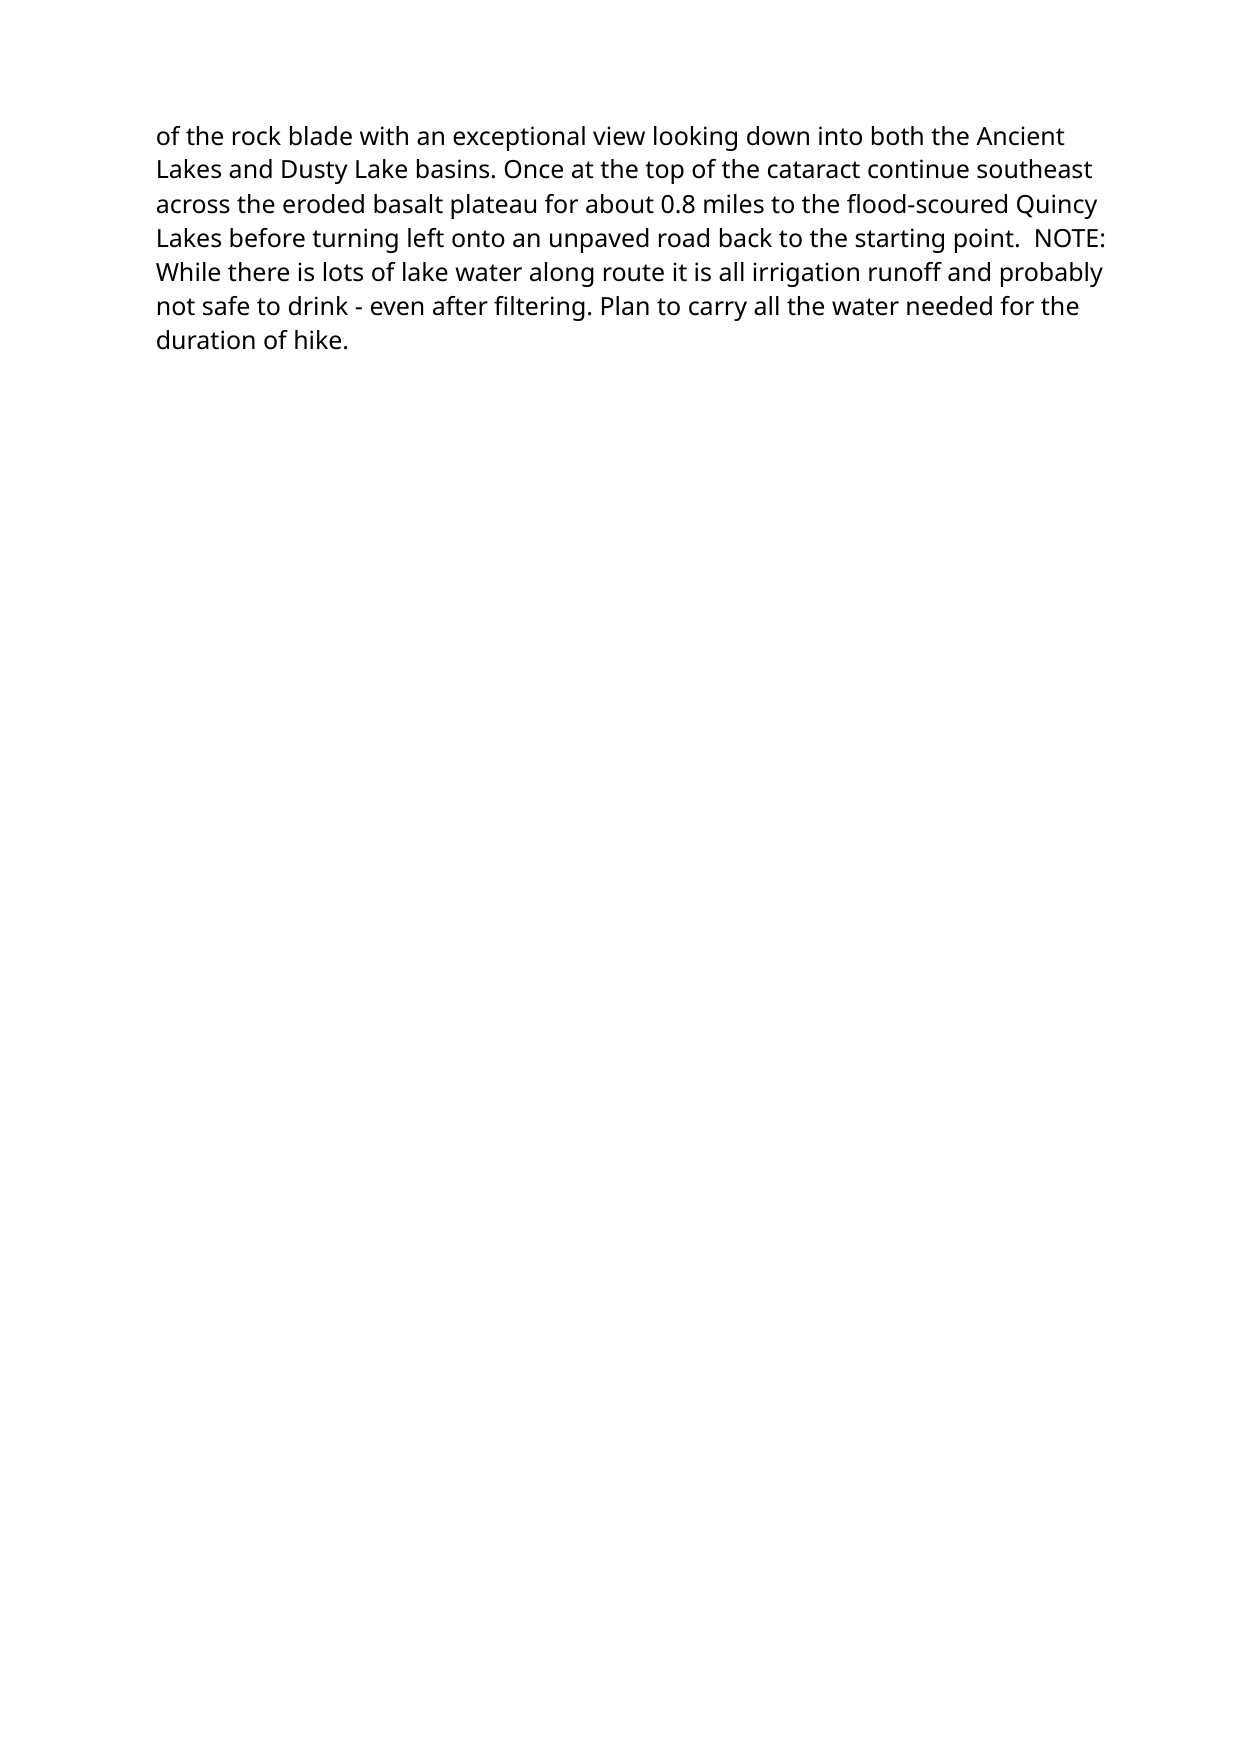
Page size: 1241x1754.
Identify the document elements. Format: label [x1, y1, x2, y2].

text [156, 118, 1122, 357]
